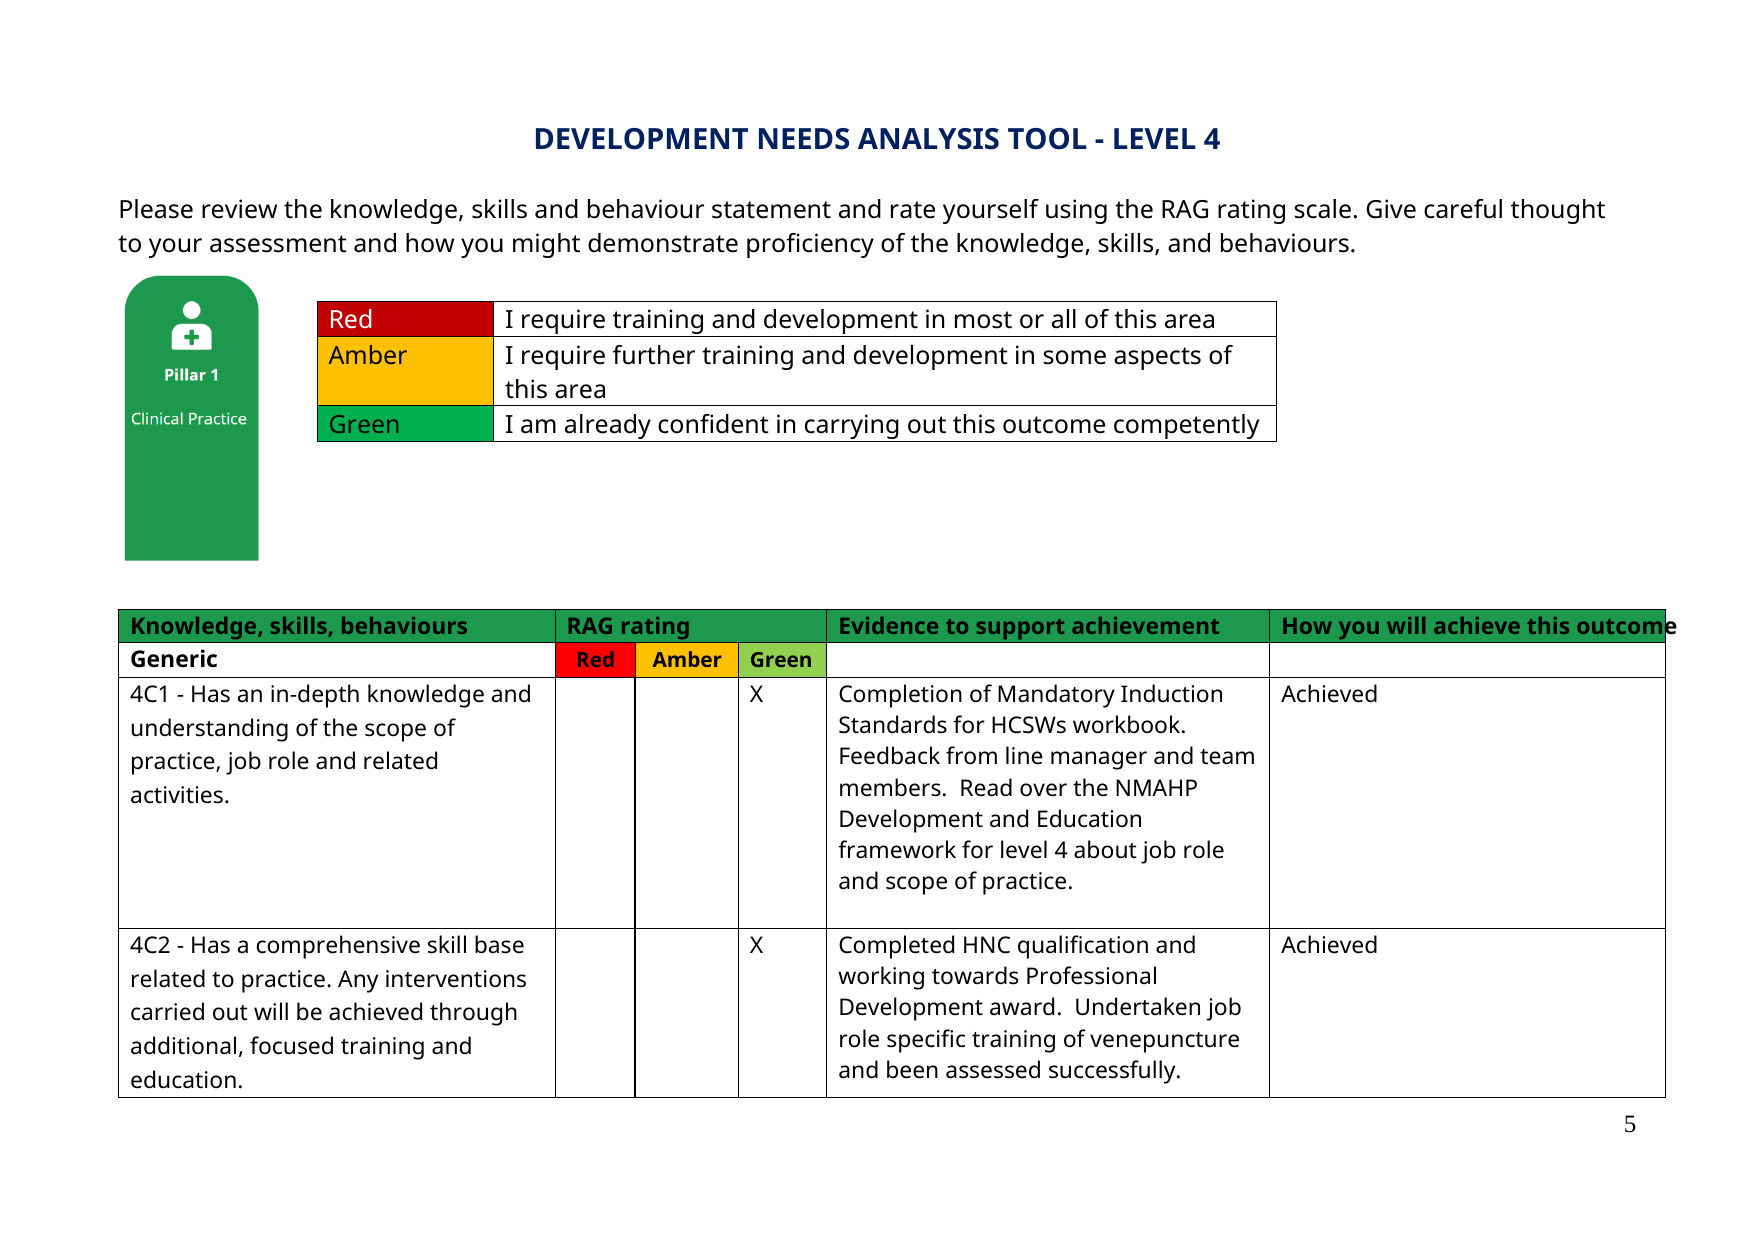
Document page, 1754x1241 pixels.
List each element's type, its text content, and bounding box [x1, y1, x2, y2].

table_cell Green [318, 406, 493, 441]
table_cell X [739, 929, 826, 1097]
table_header Evidence to support achievement [827, 610, 1269, 642]
table_cell X [739, 678, 826, 928]
table_header How you will achieve this outcome [1270, 610, 1665, 642]
table_cell [827, 643, 1269, 677]
table_cell 4C2 - Has a comprehensive skill base related to practice. Any interventions carried out will be achieved through additional, focused training and education. [119, 929, 555, 1097]
table_cell Achieved [1270, 929, 1665, 1097]
text Please review the knowledge, skills and behaviour statement and rate yourself using the RAG rating scale. Give careful thought to your assessment and how you might demonstrate proficiency of the knowledge, skills, and behaviours. [118, 192, 1636, 260]
table_cell Completed HNC qualification and working towards Professional Development award. Undertaken job role specific training of venepuncture and been assessed successfully. [827, 929, 1269, 1097]
table_header I require training and development in most or all of this area [494, 302, 1276, 336]
table_cell Amber [318, 337, 493, 405]
table_cell [556, 678, 634, 928]
table_cell 4C1 - Has an in-depth knowledge and understanding of the scope of practice, job role and related activities. [119, 678, 555, 928]
text DEVELOPMENT NEEDS ANALYSIS TOOL - LEVEL 4 [118, 118, 1636, 158]
table_cell [636, 929, 738, 1097]
table_cell Completion of Mandatory Induction Standards for HCSWs workbook. Feedback from line manager and team members. Read over the NMAHP Development and Education framework for level 4 about job role and scope of practice. [827, 678, 1269, 928]
table_cell Red [556, 643, 635, 677]
table_cell I am already confident in carrying out this outcome competently [494, 406, 1276, 441]
table_cell [636, 678, 738, 928]
table_header RAG rating [556, 610, 826, 642]
table_cell Achieved [1270, 678, 1665, 928]
table_header Knowledge, skills, behaviours [119, 610, 555, 642]
table_cell Green [739, 643, 826, 677]
picture [118, 260, 269, 576]
table_cell [556, 929, 634, 1097]
table_cell I require further training and development in some aspects of this area [494, 337, 1276, 405]
table_cell Amber [636, 643, 738, 677]
table_cell [1270, 643, 1665, 677]
table_cell Generic [119, 643, 555, 677]
table_header Red [318, 302, 493, 336]
